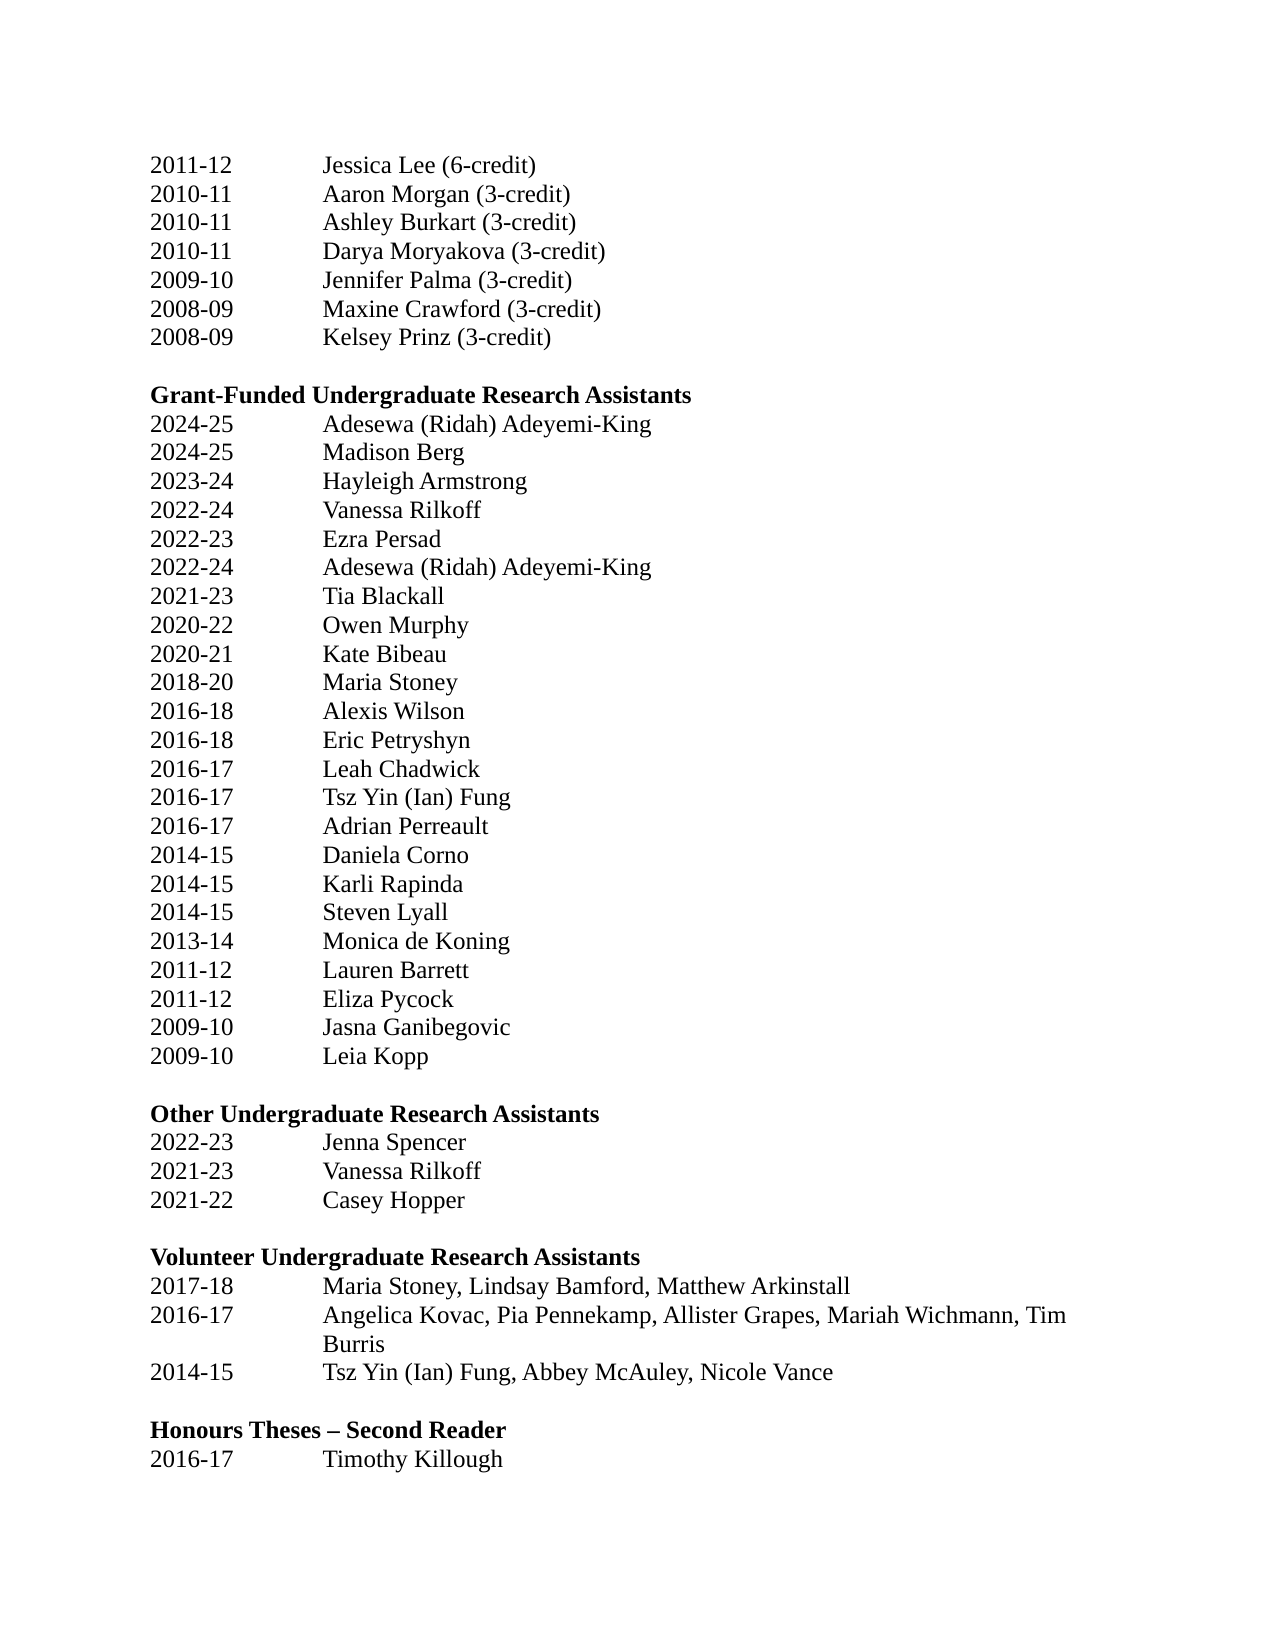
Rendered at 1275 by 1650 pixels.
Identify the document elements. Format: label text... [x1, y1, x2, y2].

text Volunteer Undergraduate Research Assistants [150, 1242, 1125, 1271]
text 2016-18 Eric Petryshyn [150, 725, 1125, 754]
text 2011-12 Lauren Barrett [150, 955, 1125, 984]
text 2014-15 Daniela Corno [150, 840, 1125, 869]
text 2022-24 Adesewa (Ridah) Adeyemi-King [150, 552, 1125, 581]
text 2021-23 Vanessa Rilkoff [150, 1156, 1125, 1185]
text 2016-18 Alexis Wilson [150, 696, 1125, 725]
text 2022-23 Ezra Persad [150, 524, 1125, 552]
text 2009-10 Leia Kopp [150, 1041, 1125, 1070]
text 2016-17 Angelica Kovac, Pia Pennekamp, Allister Grapes, Mariah Wichmann, Tim Burris [150, 1300, 1125, 1357]
text 2016-17 Adrian Perreault [150, 811, 1125, 840]
text 2024-25 Madison Berg [150, 437, 1125, 466]
text Grant-Funded Undergraduate Research Assistants [150, 380, 1125, 409]
text 2024-25 Adesewa (Ridah) Adeyemi-King [150, 409, 1125, 437]
text 2009-10 Jennifer Palma (3-credit) [150, 265, 1125, 294]
text 2010-11 Ashley Burkart (3-credit) [150, 207, 1125, 236]
text 2021-22 Casey Hopper [150, 1185, 1125, 1214]
text 2020-22 Owen Murphy [150, 610, 1125, 639]
text 2010-11 Darya Moryakova (3-credit) [150, 236, 1125, 265]
text 2008-09 Kelsey Prinz (3-credit) [150, 322, 1125, 351]
text 2011-12 Jessica Lee (6-credit) [150, 150, 1125, 179]
text 2016-17 Timothy Killough [150, 1444, 1125, 1472]
text Other Undergraduate Research Assistants [150, 1099, 1125, 1127]
text 2014-15 Steven Lyall [150, 897, 1125, 926]
text 2017-18 Maria Stoney, Lindsay Bamford, Matthew Arkinstall [150, 1271, 1125, 1300]
text 2014-15 Karli Rapinda [150, 869, 1125, 897]
text 2009-10 Jasna Ganibegovic [150, 1012, 1125, 1041]
text 2020-21 Kate Bibeau [150, 639, 1125, 667]
text Honours Theses – Second Reader [150, 1415, 1125, 1444]
text 2016-17 Tsz Yin (Ian) Fung [150, 782, 1125, 811]
text 2010-11 Aaron Morgan (3-credit) [150, 179, 1125, 207]
text 2014-15 Tsz Yin (Ian) Fung, Abbey McAuley, Nicole Vance [150, 1357, 1125, 1386]
text 2016-17 Leah Chadwick [150, 754, 1125, 782]
text 2018-20 Maria Stoney [150, 667, 1125, 696]
text 2023-24 Hayleigh Armstrong [150, 466, 1125, 495]
text 2021-23 Tia Blackall [150, 581, 1125, 610]
text 2022-24 Vanessa Rilkoff [150, 495, 1125, 524]
text 2013-14 Monica de Koning [150, 926, 1125, 955]
text 2022-23 Jenna Spencer [150, 1127, 1125, 1156]
text 2008-09 Maxine Crawford (3-credit) [150, 294, 1125, 322]
text 2011-12 Eliza Pycock [150, 984, 1125, 1012]
